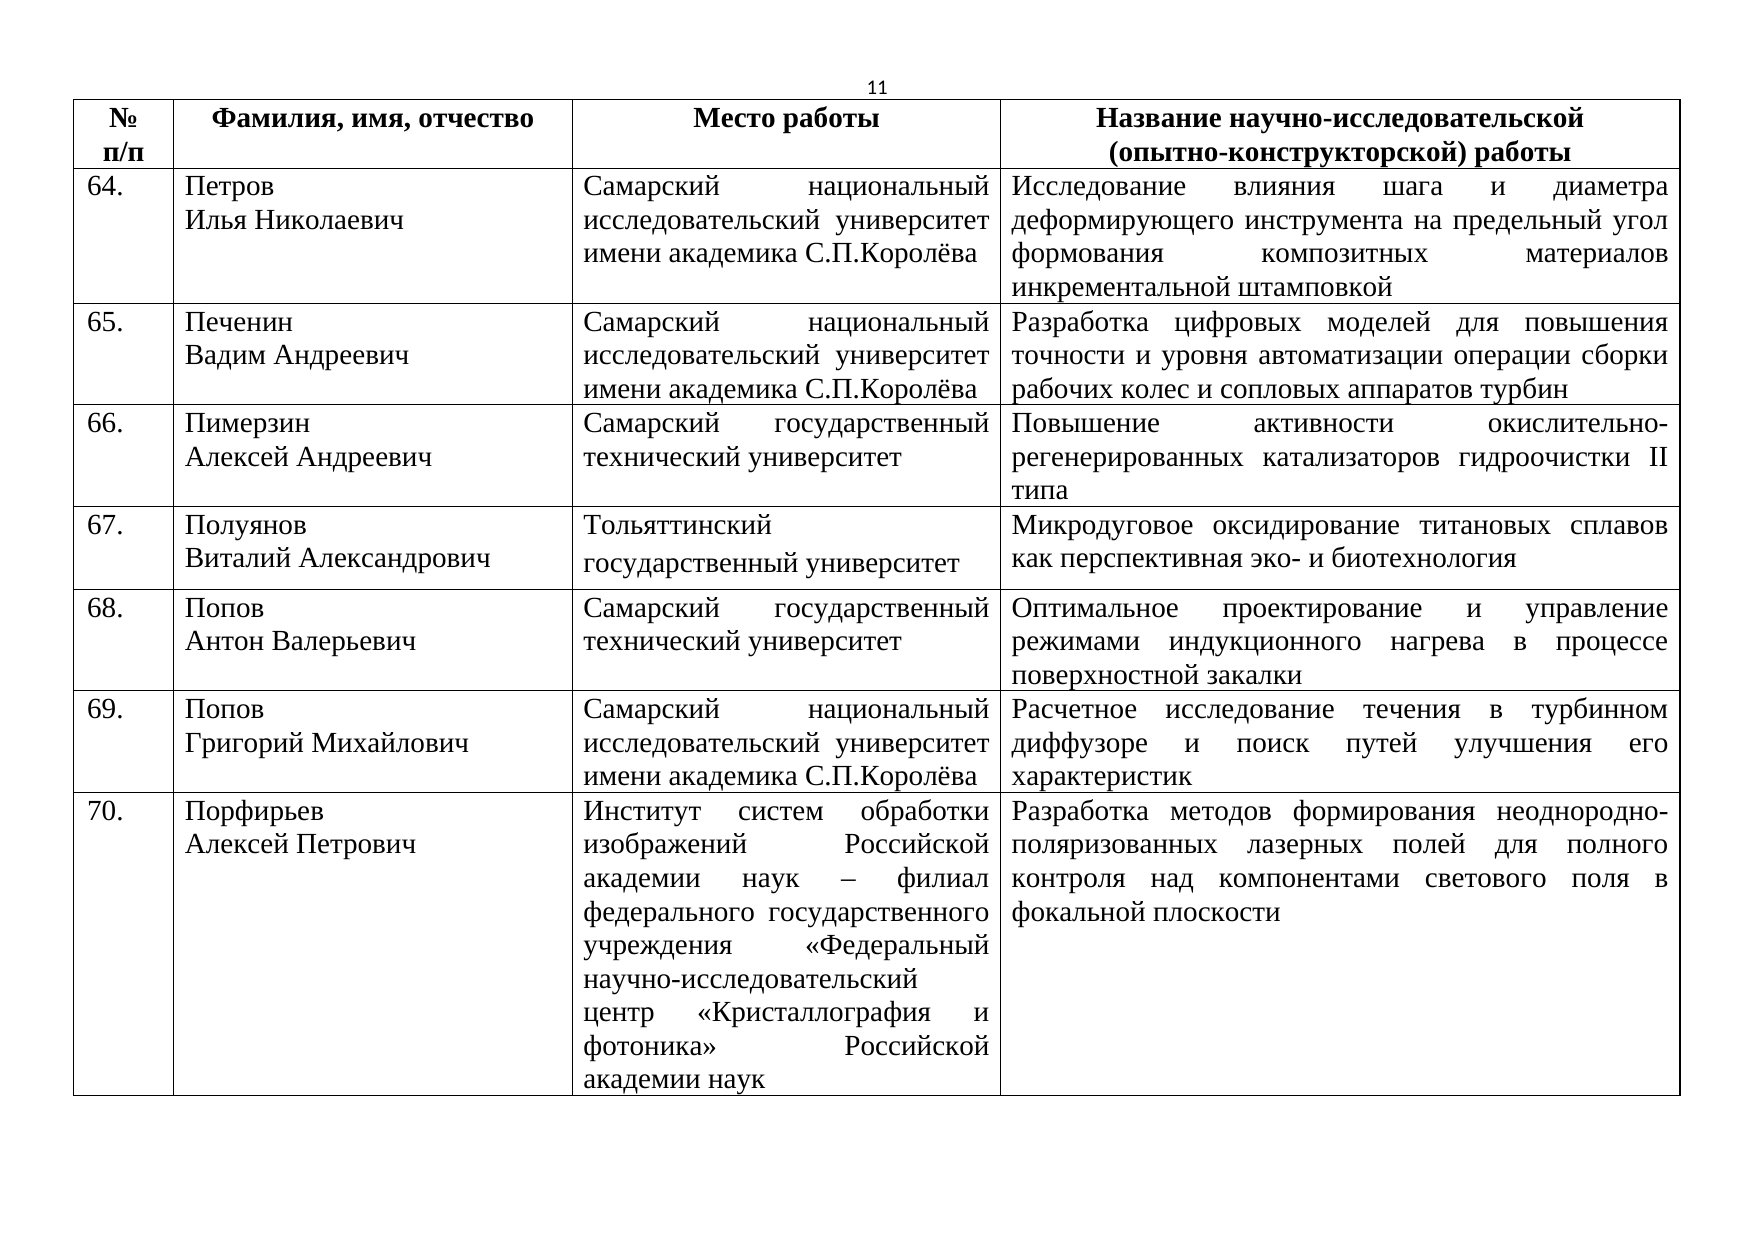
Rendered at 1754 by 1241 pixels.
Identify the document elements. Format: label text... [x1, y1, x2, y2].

table_cell Самарский национальный исследовательский университет имени академика С.П.Королёва [573, 169, 1000, 303]
table_cell Расчетное исследование течения в турбинном диффузоре и поиск путей улучшения его характеристик [1001, 691, 1679, 792]
table_header Название научно-исследовательской (опытно-конструкторской) работы [1001, 100, 1679, 167]
table_cell [74, 590, 173, 690]
table_header Место работы [573, 100, 1000, 167]
table_cell Самарский государственный технический университет [573, 590, 1000, 690]
table_cell Разработка методов формирования неоднородно-поляризованных лазерных полей для полного контроля над компонентами светового поля в фокальной плоскости [1001, 793, 1679, 1095]
table_header № п/п [74, 100, 173, 167]
table_cell Исследование влияния шага и диаметра деформирующего инструмента на предельный угол формования композитных материалов инкрементальной штамповкой [1001, 169, 1679, 303]
table_cell Порфирьев Алексей Петрович [174, 793, 572, 1095]
table_cell Самарский национальный исследовательский университет имени академика С.П.Королёва [573, 304, 1000, 404]
table_header Фамилия, имя, отчество [174, 100, 572, 167]
table_cell Пимерзин Алексей Андреевич [174, 405, 572, 506]
table_cell Оптимальное проектирование и управление режимами индукционного нагрева в процессе поверхностной закалки [1001, 590, 1679, 690]
table_cell Институт систем обработки изображений Российской академии наук – филиал федерального государственного учреждения «Федеральный научно-исследовательский центр «Кристаллография и фотоника» Российской академии наук [573, 793, 1000, 1095]
table_cell [74, 304, 173, 404]
table_cell Микродуговое оксидирование титановых сплавов как перспективная эко- и биотехнология [1001, 507, 1679, 589]
table_cell [74, 793, 173, 1095]
table_cell [74, 691, 173, 792]
table_cell Самарский национальный исследовательский университет имени академика С.П.Королёва [573, 691, 1000, 792]
table_cell Попов Антон Валерьевич [174, 590, 572, 690]
table_cell Печенин Вадим Андреевич [174, 304, 572, 404]
table_cell Попов Григорий Михайлович [174, 691, 572, 792]
table_cell Тольяттинский государственный университет [573, 507, 1000, 589]
table_cell [74, 169, 173, 303]
table_cell Повышение активности окислительно-регенерированных катализаторов гидроочистки II типа [1001, 405, 1679, 506]
table_cell Самарский государственный технический университет [573, 405, 1000, 506]
table_cell Петров Илья Николаевич [174, 169, 572, 303]
table_cell Разработка цифровых моделей для повышения точности и уровня автоматизации операции сборки рабочих колес и сопловых аппаратов турбин [1001, 304, 1679, 404]
table_cell Полуянов Виталий Александрович [174, 507, 572, 589]
table_cell [74, 507, 173, 589]
table_cell [74, 405, 173, 506]
